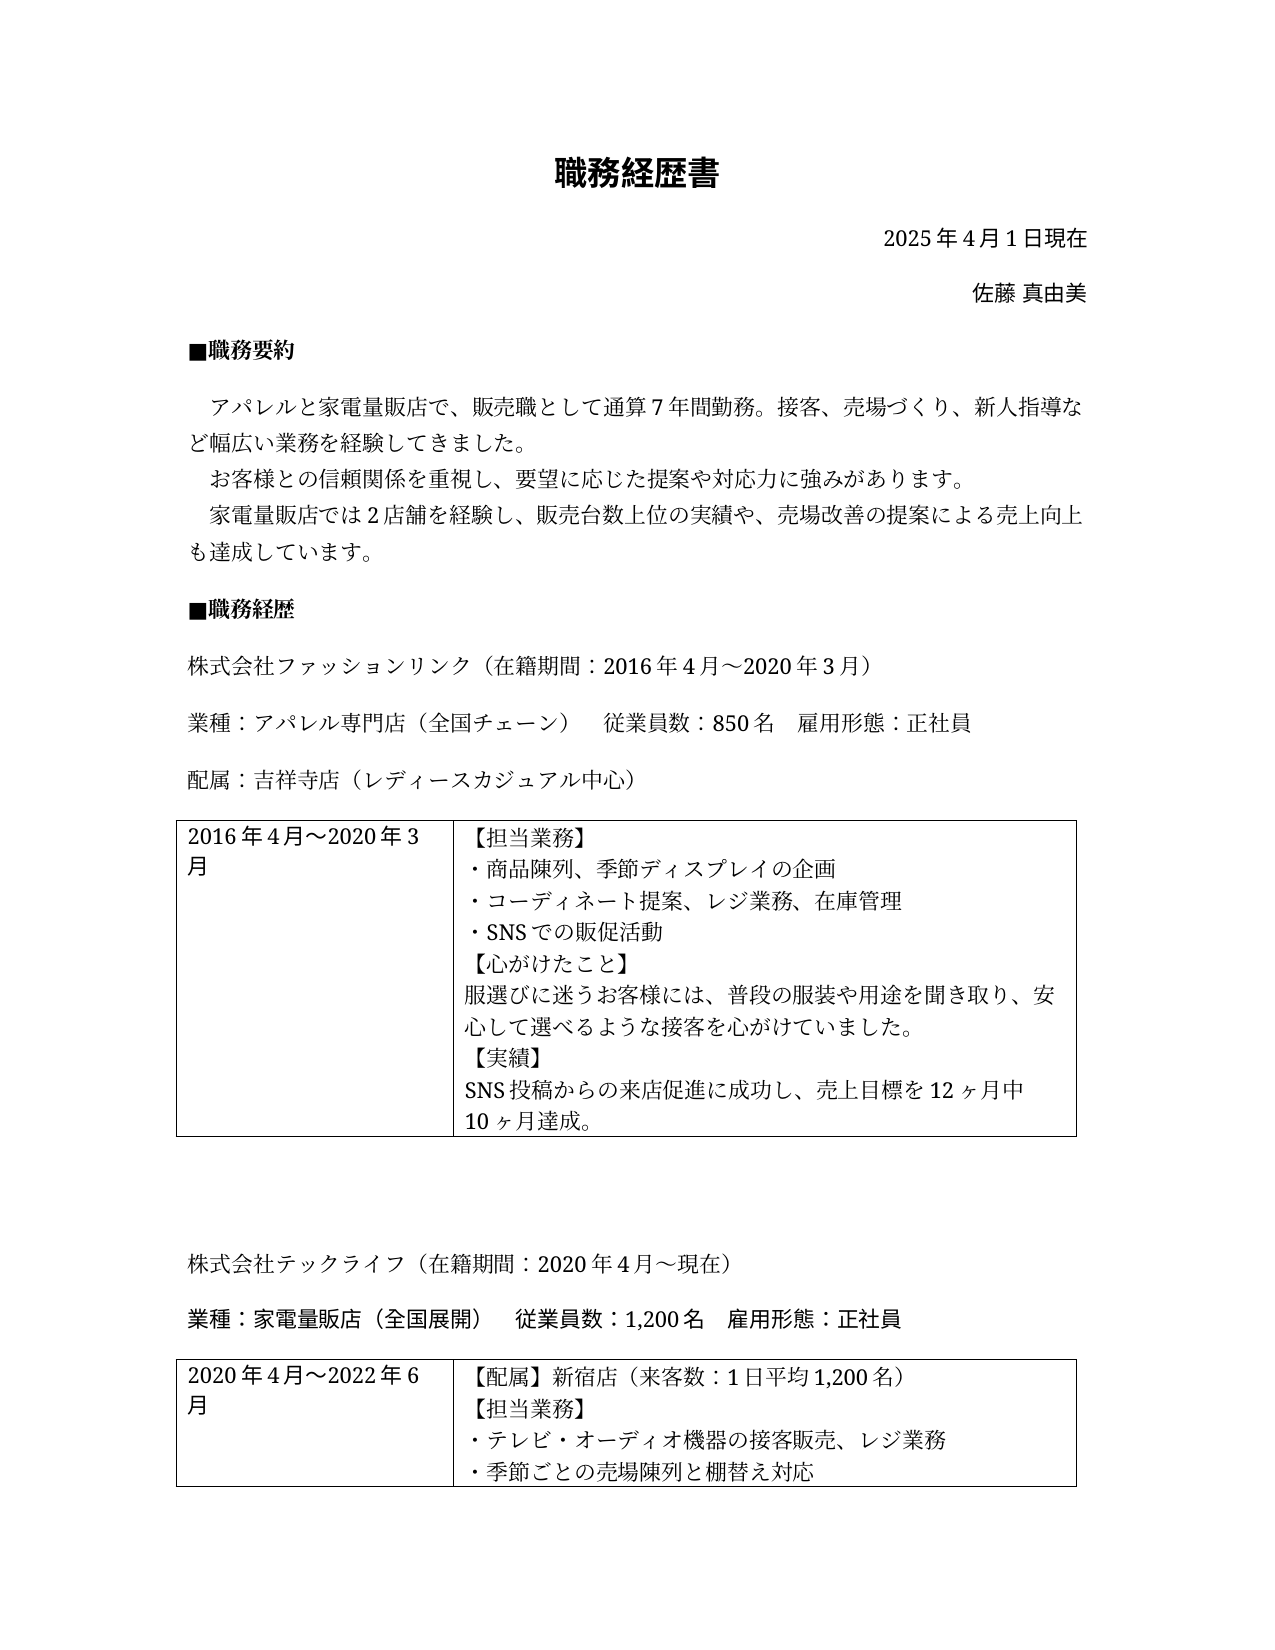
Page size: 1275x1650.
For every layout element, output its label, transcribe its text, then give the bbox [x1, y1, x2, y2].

text 2025年4月1日現在 [187, 223, 1087, 253]
text ■職務経歴 [187, 592, 1087, 623]
text 業種：アパレル専門店（全国チェーン） 従業員数：850名 雇用形態：正社員 [187, 706, 1087, 738]
text アパレルと家電量販店で、販売職として通算7年間勤務。接客、売場づくり、新人指導など幅広い業務を経験してきました。 お客様との信頼関係を重視し、要望に応じた提案や対応力に強みがあります。 家電量販店では2店舗を経験し、販売台数上位の実績や、売場改善の提案による売上向上も達成しています。 [187, 390, 1087, 566]
table_header 【担当業務】 ・商品陳列、季節ディスプレイの企画 ・コーディネート提案、レジ業務、在庫管理 ・SNSでの販促活動 【心がけたこと】 服選びに迷うお客様には、普段の服装や用途を聞き取り、安心して選べるような接客を心がけていました。 【実績】 SNS投稿からの来店促進に成功し、売上目標を12ヶ月中10ヶ月達成。 [454, 821, 1076, 1136]
text 配属：吉祥寺店（レディースカジュアル中心） [187, 763, 1087, 794]
text 佐藤 真由美 [187, 278, 1087, 308]
text 業種：家電量販店（全国展開） 従業員数：1,200名 雇用形態：正社員 [187, 1304, 1087, 1334]
table_header 2020年4月〜2022年6月 [177, 1360, 453, 1486]
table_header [454, 1360, 1076, 1486]
table_header 2016年4月〜2020年3月 [177, 821, 453, 1136]
text 株式会社ファッションリンク（在籍期間：2016年4月〜2020年3月） [187, 649, 1087, 681]
text 職務経歴書 [187, 150, 1087, 195]
text 株式会社テックライフ（在籍期間：2020年4月〜現在） [187, 1247, 1087, 1279]
text ■職務要約 [187, 333, 1087, 364]
